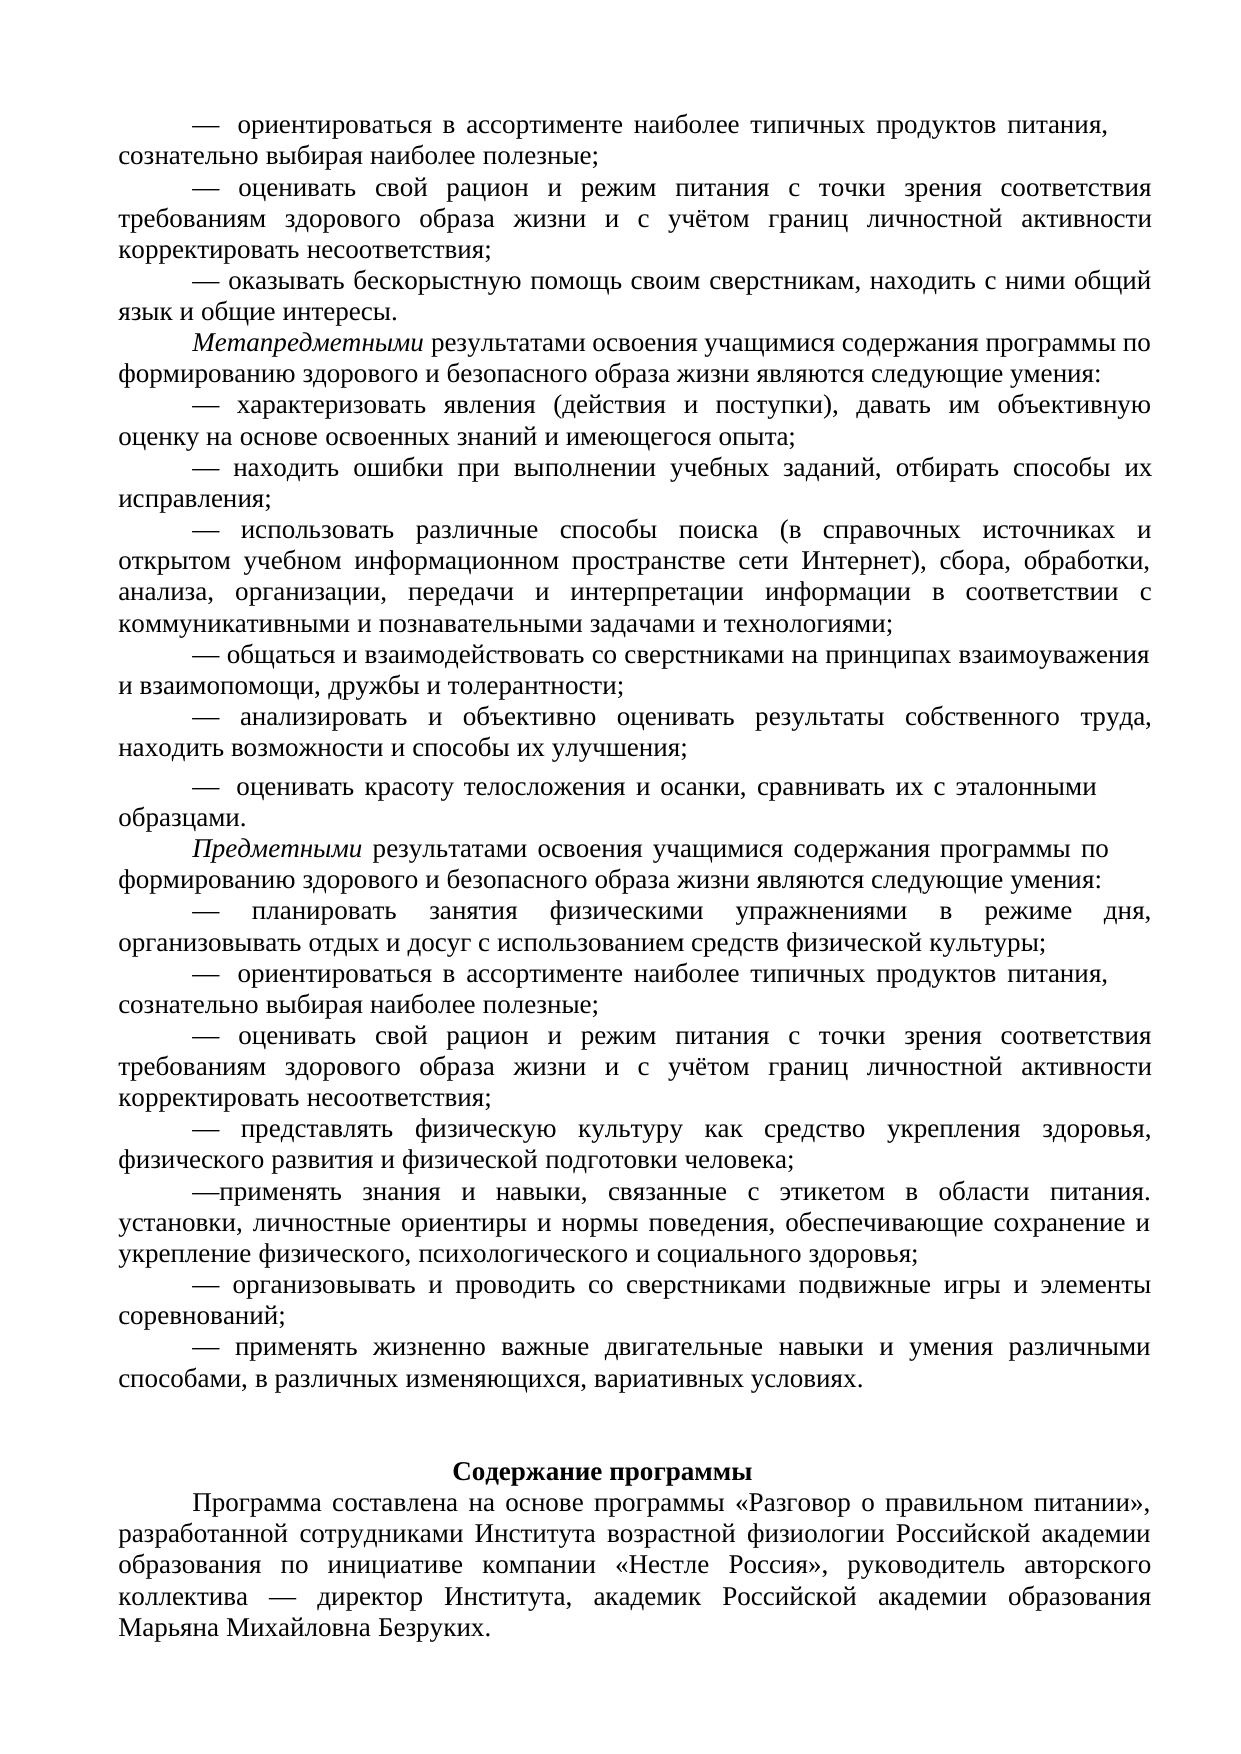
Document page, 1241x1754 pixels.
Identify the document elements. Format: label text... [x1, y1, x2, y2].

text Программа составлена на основе программы «Разговор о правильном питании», разработанной сотрудниками Института возрастной физиологии Российской академии образования по инициативе компании «Нестле Россия», руководитель авторского коллектива — директор Института, академик Российской академии образования Марьяна Михайловна Безруких. [118, 1486, 1152, 1642]
list ориентироваться в ассортименте наиболее типичных продуктов питания, сознательно выбирая наиболее полезные; [118, 108, 1152, 171]
list характеризовать явления (действия и поступки), давать им объективную оценку на основе освоенных знаний и имеющегося опыта; [118, 389, 1151, 451]
list оценивать красоту телосложения и осанки, сравнивать их с эталонными образцами. [118, 770, 1152, 832]
list использовать различные способы поиска (в справочных источниках и открытом учебном информационном пространстве сети Интернет), сбора, обработки, анализа, организации, передачи и интерпретации информации в соответствии с коммуникативными и познавательными задачами и технологиями; [118, 513, 1152, 638]
list ориентироваться в ассортименте наиболее типичных продуктов питания, сознательно выбирая наиболее полезные; [118, 957, 1152, 1019]
list планировать занятия физическими упражнениями в режиме дня, организовывать отдых и досуг с использованием средств физической культуры; [118, 894, 1152, 957]
list оценивать свой рацион и режим питания с точки зрения соответствия требованиям здорового образа жизни и с учётом границ личностной активности корректировать несоответствия; [118, 171, 1152, 264]
list общаться и взаимодействовать со сверстниками на принципах взаимоуважения и взаимопомощи, дружбы и толерантности; [118, 638, 1151, 700]
list представлять физическую культуру как средство укрепления здоровья, физического развития и физической подготовки человека; [118, 1112, 1151, 1175]
text Предметными результатами освоения учащимися содержания программы по формированию здорового и безопасного образа жизни являются следующие умения: [118, 832, 1182, 894]
text —применять знания и навыки, связанные с этикетом в области питания. установки, личностные ориентиры и нормы поведения, обеспечивающие сохранение и укрепление физического, психологического и социального здоровья; [118, 1175, 1151, 1268]
list находить ошибки при выполнении учебных заданий, отбирать способы их исправления; [118, 451, 1153, 513]
list оценивать свой рацион и режим питания с точки зрения соответствия требованиям здорового образа жизни и с учётом границ личностной активности корректировать несоответствия; [118, 1019, 1152, 1112]
text Метапредметными результатами освоения учащимися содержания программы по формированию здорового и безопасного образа жизни являются следующие умения: [118, 326, 1152, 389]
list анализировать и объективно оценивать результаты собственного труда, находить возможности и способы их улучшения; [118, 700, 1152, 762]
list организовывать и проводить со сверстниками подвижные игры и элементы соревнований; [118, 1268, 1152, 1331]
subtitle Содержание программы [452, 1455, 1182, 1486]
list оказывать бескорыстную помощь своим сверстникам, находить с ними общий язык и общие интересы. [118, 264, 1153, 326]
list применять жизненно важные двигательные навыки и умения различными способами, в различных изменяющихся, вариативных условиях. [118, 1331, 1151, 1393]
